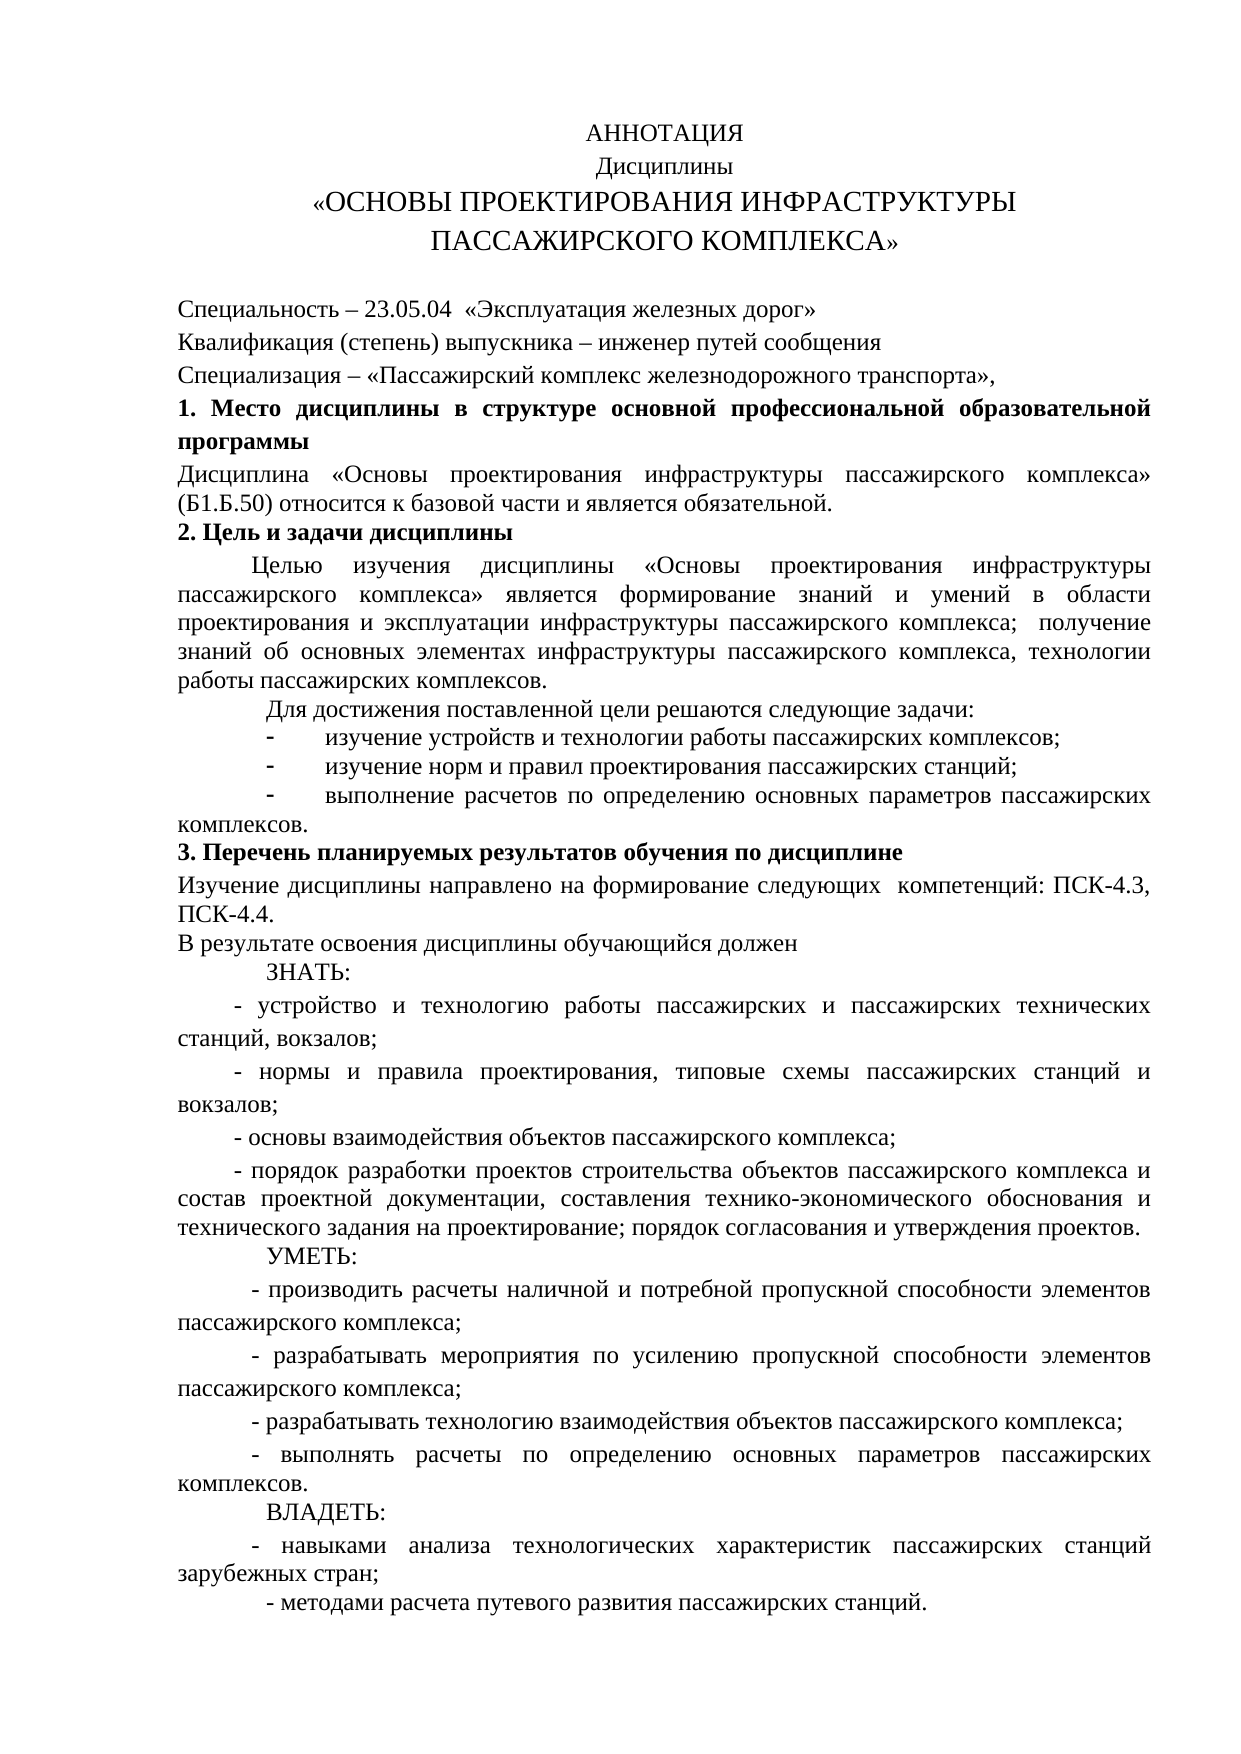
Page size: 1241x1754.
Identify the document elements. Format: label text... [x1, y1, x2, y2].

text ВЛАДЕТЬ: [177, 1497, 1152, 1525]
text В результате освоения дисциплины обучающийся должен [177, 928, 1152, 957]
text - основы взаимодействия объектов пассажирского комплекса; [177, 1122, 1152, 1151]
text - нормы и правила проектирования, типовые схемы пассажирских станций и вокзалов; [177, 1056, 1152, 1117]
list выполнение расчетов по определению основных параметров пассажирских комплексов. [177, 780, 1152, 837]
list изучение норм и правил проектирования пассажирских станций; [177, 751, 1152, 780]
list Для достижения поставленной цели решаются следующие задачи: [177, 694, 1152, 722]
text УМЕТЬ: [177, 1241, 1152, 1270]
text Дисциплины [177, 151, 1152, 180]
text 3. Перечень планируемых результатов обучения по дисциплине [177, 837, 1152, 866]
text «ОСНОВЫ ПРОЕКТИРОВАНИЯ ИНФРАСТРУКТУРЫ ПАССАЖИРСКОГО КОМПЛЕКСА» [177, 184, 1152, 256]
text - выполнять расчеты по определению основных параметров пассажирских комплексов. [177, 1439, 1152, 1497]
text Специальность – 23.05.04 «Эксплуатация железных дорог» [177, 294, 1152, 323]
text ЗНАТЬ: [177, 957, 1152, 985]
text АННОТАЦИЯ [177, 118, 1152, 147]
text - разрабатывать мероприятия по усилению пропускной способности элементов пассажирского комплекса; [177, 1340, 1152, 1402]
text - методами расчета путевого развития пассажирских станций. [177, 1587, 1152, 1616]
text - производить расчеты наличной и потребной пропускной способности элементов пассажирского комплекса; [177, 1274, 1152, 1336]
text - порядок разработки проектов строительства объектов пассажирского комплекса и состав проектной документации, составления технико-экономического обоснования и технического задания на проектирование; порядок согласования и утверждения проектов. [177, 1155, 1152, 1241]
text 1. Место дисциплины в структуре основной профессиональной образовательной программы [177, 393, 1152, 455]
text Изучение дисциплины направлено на формирование следующих компетенций: ПСК-4.3, ПСК-4.4. [177, 870, 1152, 928]
text - навыками анализа технологических характеристик пассажирских станций зарубежных стран; [177, 1530, 1152, 1587]
text - устройство и технологию работы пассажирских и пассажирских технических станций, вокзалов; [177, 990, 1152, 1051]
text Специализация – «Пассажирский комплекс железнодорожного транспорта», [177, 360, 1152, 389]
list Целью изучения дисциплины «Основы проектирования инфраструктуры пассажирского комплекса» является формирование знаний и умений в области проектирования и эксплуатации инфраструктуры пассажирского комплекса; получение знаний об основных элементах инфраструктуры пассажирского комплекса, технологии работы пассажирских комплексов. [177, 550, 1152, 694]
text - разрабатывать технологию взаимодействия объектов пассажирского комплекса; [177, 1406, 1152, 1435]
list изучение устройств и технологии работы пассажирских комплексов; [177, 722, 1152, 751]
text 2. Цель и задачи дисциплины [177, 517, 1152, 546]
text Дисциплина «Основы проектирования инфраструктуры пассажирского комплекса» (Б1.Б.50) относится к базовой части и является обязательной. [177, 459, 1152, 517]
text Квалификация (степень) выпускника – инженер путей сообщения [177, 327, 1152, 356]
